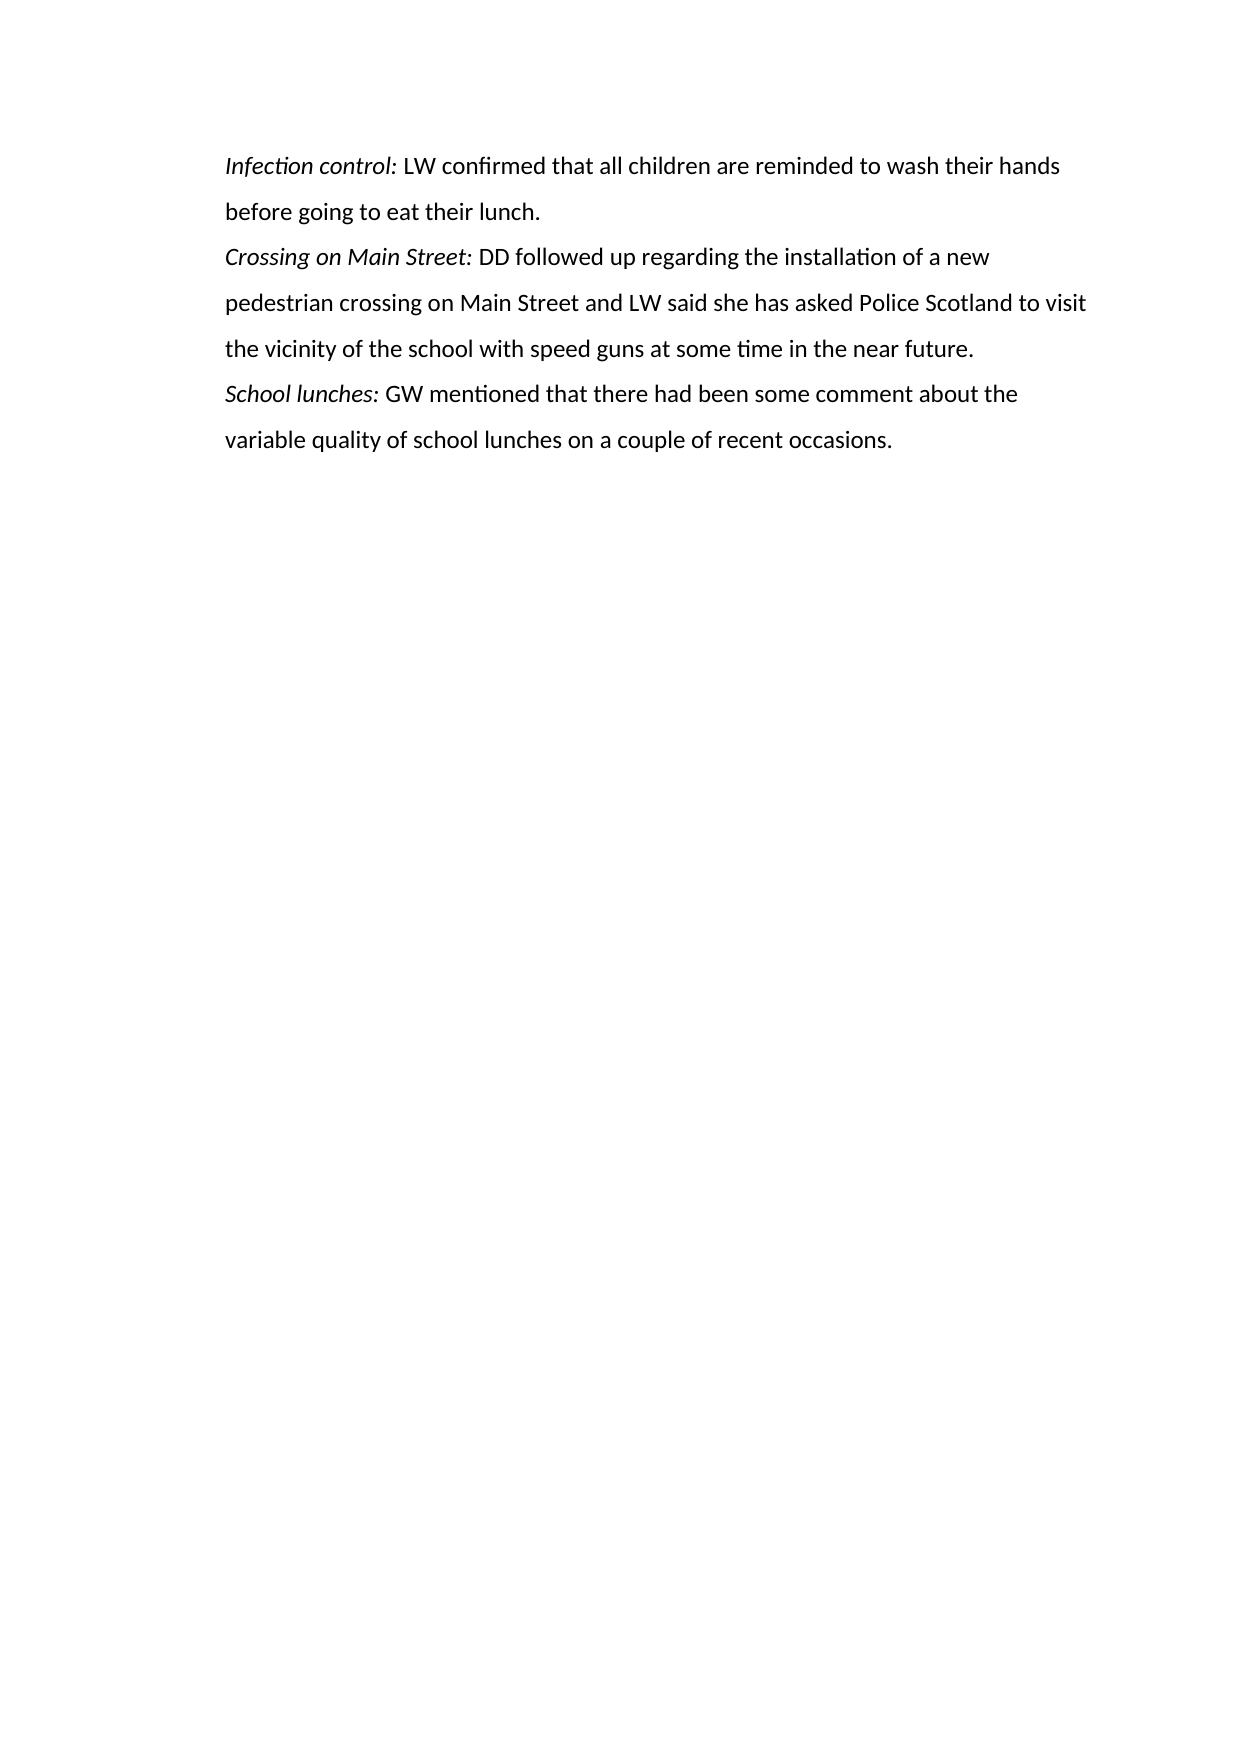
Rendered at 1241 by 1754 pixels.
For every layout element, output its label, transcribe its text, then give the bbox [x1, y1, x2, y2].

list Crossing on Main Street: DD followed up regarding the installation of a new pedestrian crossing on Main Street and LW said she has asked Police Scotland to visit the vicinity of the school with speed guns at some time in the near future. [225, 241, 1090, 363]
list Infection control: LW confirmed that all children are reminded to wash their hands before going to eat their lunch. [225, 150, 1090, 226]
list School lunches: GW mentioned that there had been some comment about the variable quality of school lunches on a couple of recent occasions. [225, 379, 1090, 455]
